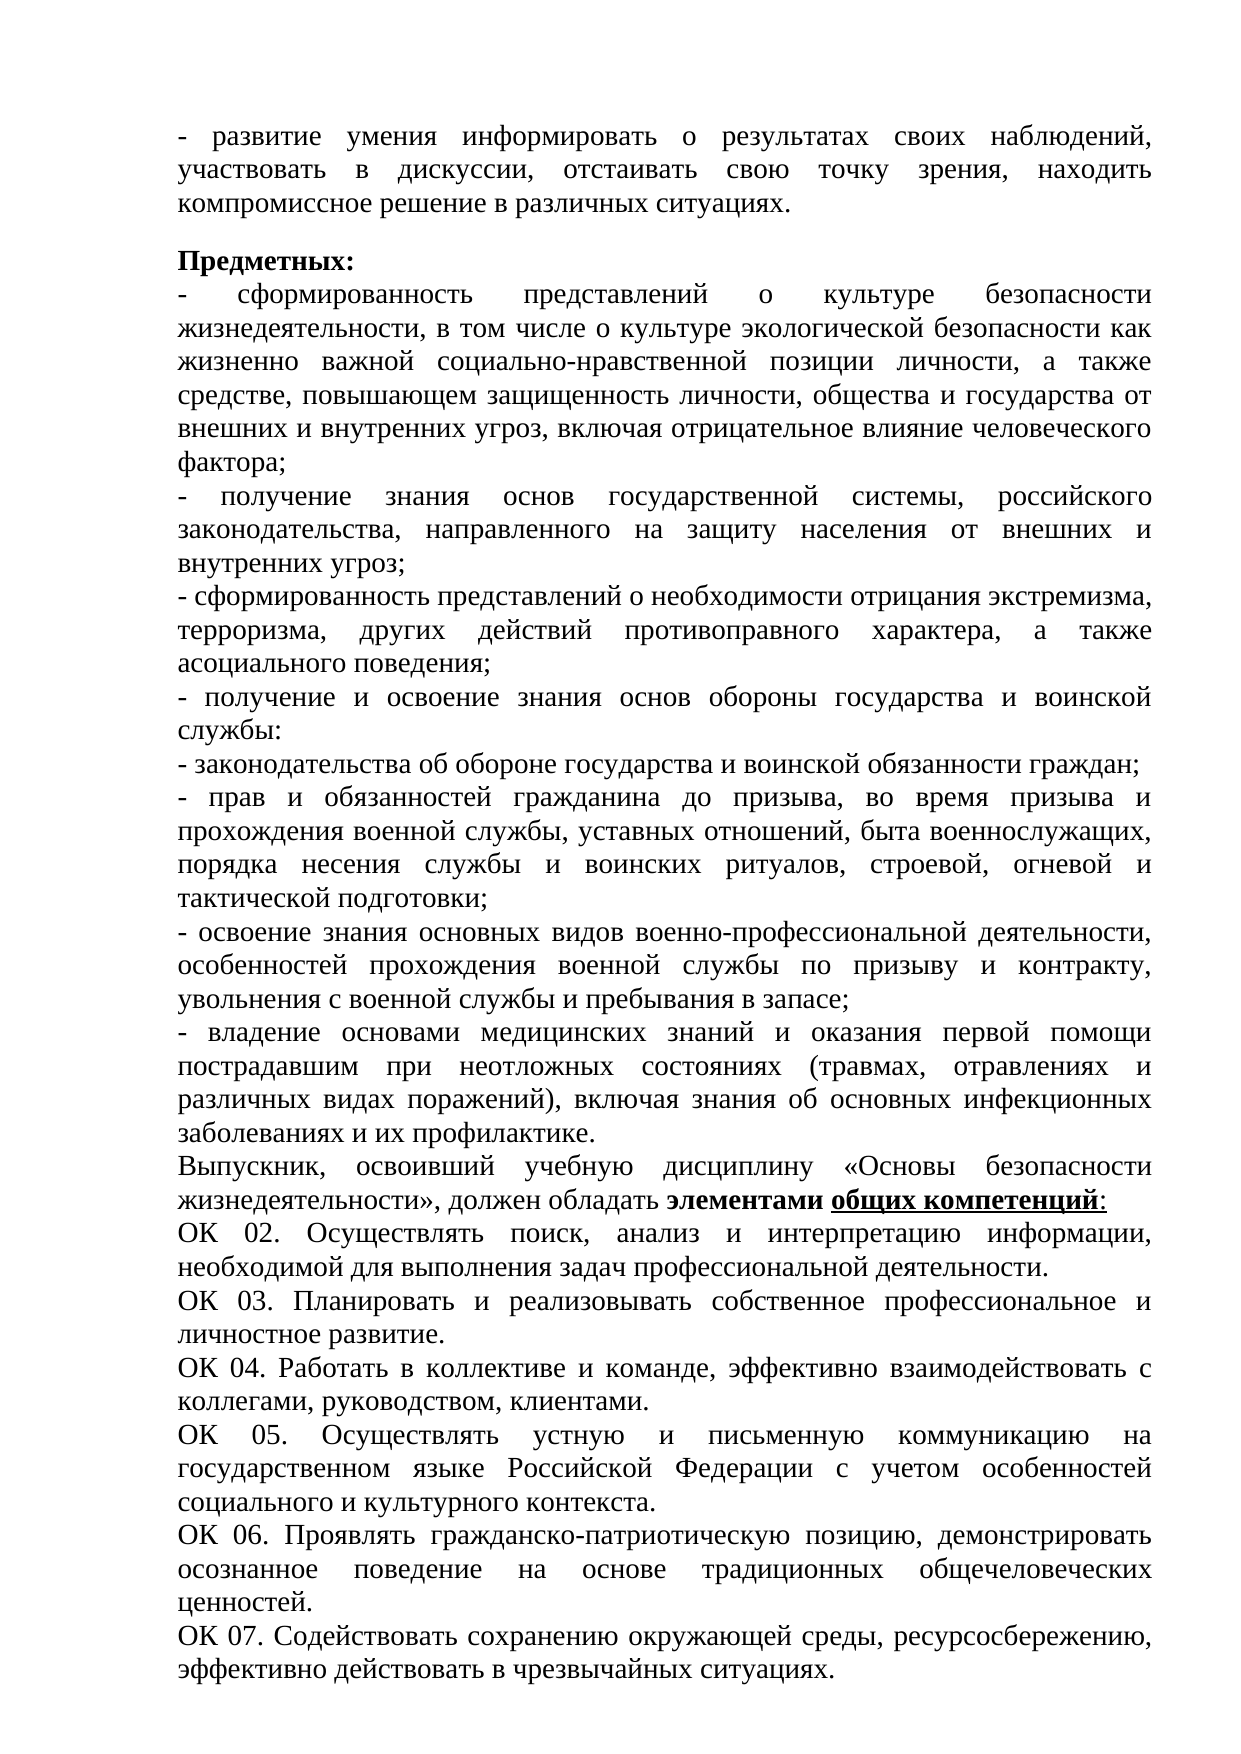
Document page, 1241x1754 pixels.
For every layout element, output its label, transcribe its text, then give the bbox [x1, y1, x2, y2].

text ОК 05. Осуществлять устную и письменную коммуникацию на государственном языке Российской Федерации с учетом особенностей социального и культурного контекста. [177, 1417, 1153, 1517]
text - владение основами медицинских знаний и оказания первой помощи пострадавшим при неотложных состояниях (травмах, отравлениях и различных видах поражений), включая знания об основных инфекционных заболеваниях и их профилактике. [177, 1014, 1153, 1148]
text - освоение знания основных видов военно-профессиональной деятельности, особенностей прохождения военной службы по призыву и контракту, увольнения с военной службы и пребывания в запасе; [177, 914, 1153, 1014]
text - сформированность представлений о необходимости отрицания экстремизма, терроризма, других действий противоправного характера, а также асоциального поведения; [177, 578, 1153, 679]
text - прав и обязанностей гражданина до призыва, во время призыва и прохождения военной службы, уставных отношений, быта военнослужащих, порядка несения службы и воинских ритуалов, строевой, огневой и тактической подготовки; [177, 779, 1153, 914]
text - сформированность представлений о культуре безопасности жизнедеятельности, в том числе о культуре экологической безопасности как жизненно важной социально-нравственной позиции личности, а также средстве, повышающем защищенность личности, общества и государства от внешних и внутренних угроз, включая отрицательное влияние человеческого фактора; [177, 276, 1153, 478]
text ОК 07. Содействовать сохранению окружающей среды, ресурсосбережению, эффективно действовать в чрезвычайных ситуациях. [177, 1618, 1153, 1685]
text - законодательства об обороне государства и воинской обязанности граждан; [177, 746, 1153, 779]
text - развитие умения информировать о результатах своих наблюдений, участвовать в дискуссии, отстаивать свою точку зрения, находить компромиссное решение в различных ситуациях. [177, 118, 1153, 219]
text ОК 06. Проявлять гражданско-патриотическую позицию, демонстрировать осознанное поведение на основе традиционных общечеловеческих ценностей. [177, 1517, 1153, 1618]
text ОК 04. Работать в коллективе и команде, эффективно взаимодействовать с коллегами, руководством, клиентами. [177, 1350, 1153, 1417]
text ОК 02. Осуществлять поиск, анализ и интерпретацию информации, необходимой для выполнения задач профессиональной деятельности. [177, 1216, 1153, 1283]
text ОК 03. Планировать и реализовывать собственное профессиональное и личностное развитие. [177, 1283, 1153, 1350]
text Предметных: [177, 243, 1153, 276]
text - получение знания основ государственной системы, российского законодательства, направленного на защиту населения от внешних и внутренних угроз; [177, 478, 1153, 578]
text - получение и освоение знания основ обороны государства и воинской службы: [177, 679, 1153, 746]
text Выпускник, освоивший учебную дисциплину «Основы безопасности жизнедеятельности», должен обладать элементами общих компетенций: [177, 1148, 1153, 1216]
